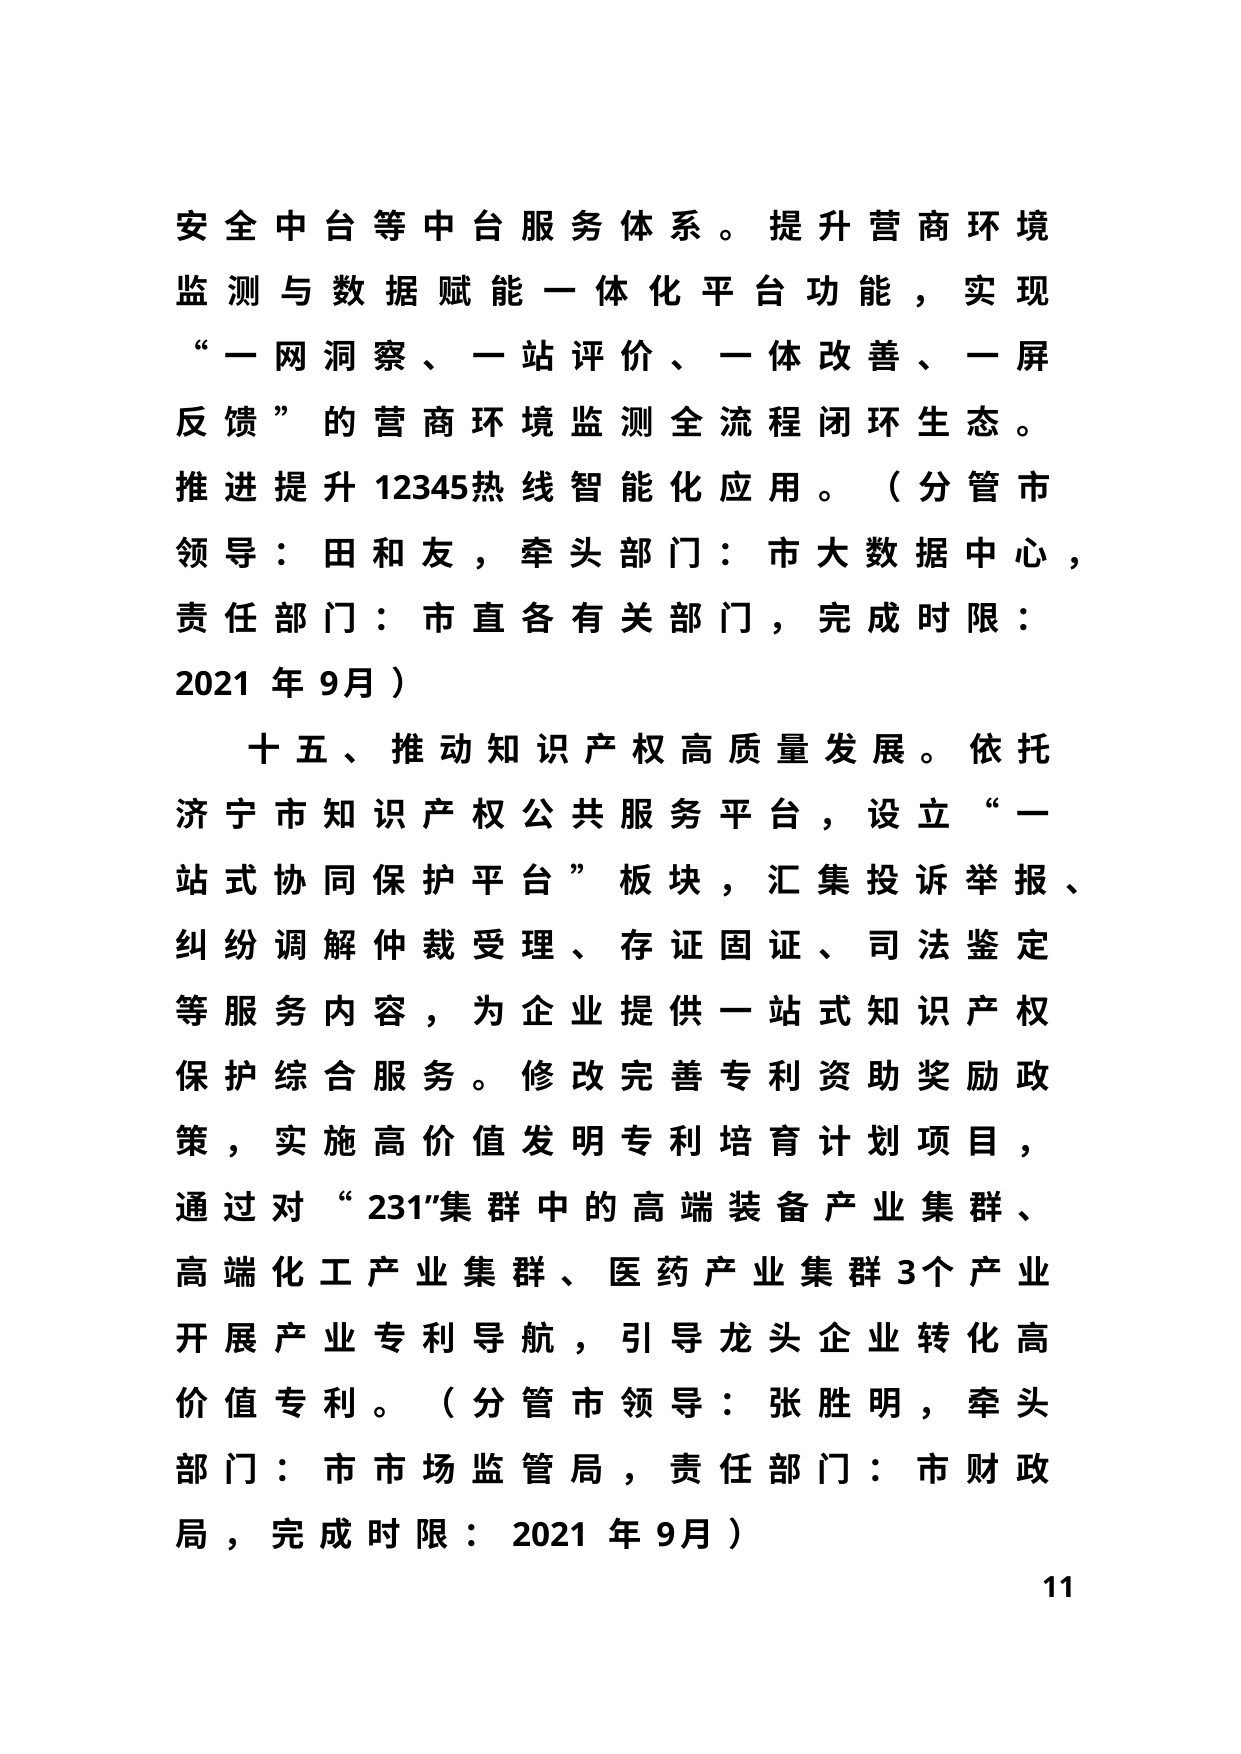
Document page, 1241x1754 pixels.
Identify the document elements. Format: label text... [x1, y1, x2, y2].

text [175, 191, 1065, 714]
text 十五、推动知识产权高质量发展。依托济宁市知识产权公共服务平台，设立“一站式协同保护平台”板块，汇集投诉举报、纠纷调解仲裁受理、存证固证、司法鉴定等服务内容，为企业提供一站式知识产权保护综合服务。修改完善专利资助奖励政策，实施高价值发明专利培育计划项目，通过对“231”集群中的高端装备产业集群、高端化工产业集群、医药产业集群3个产业开展产业专利导航，引导龙头企业转化高价值专利。（分管市领导：张胜明，牵头部门：市市场监管局，责任部门：市财政局，完成时限：2021年9月） [175, 714, 1065, 1564]
